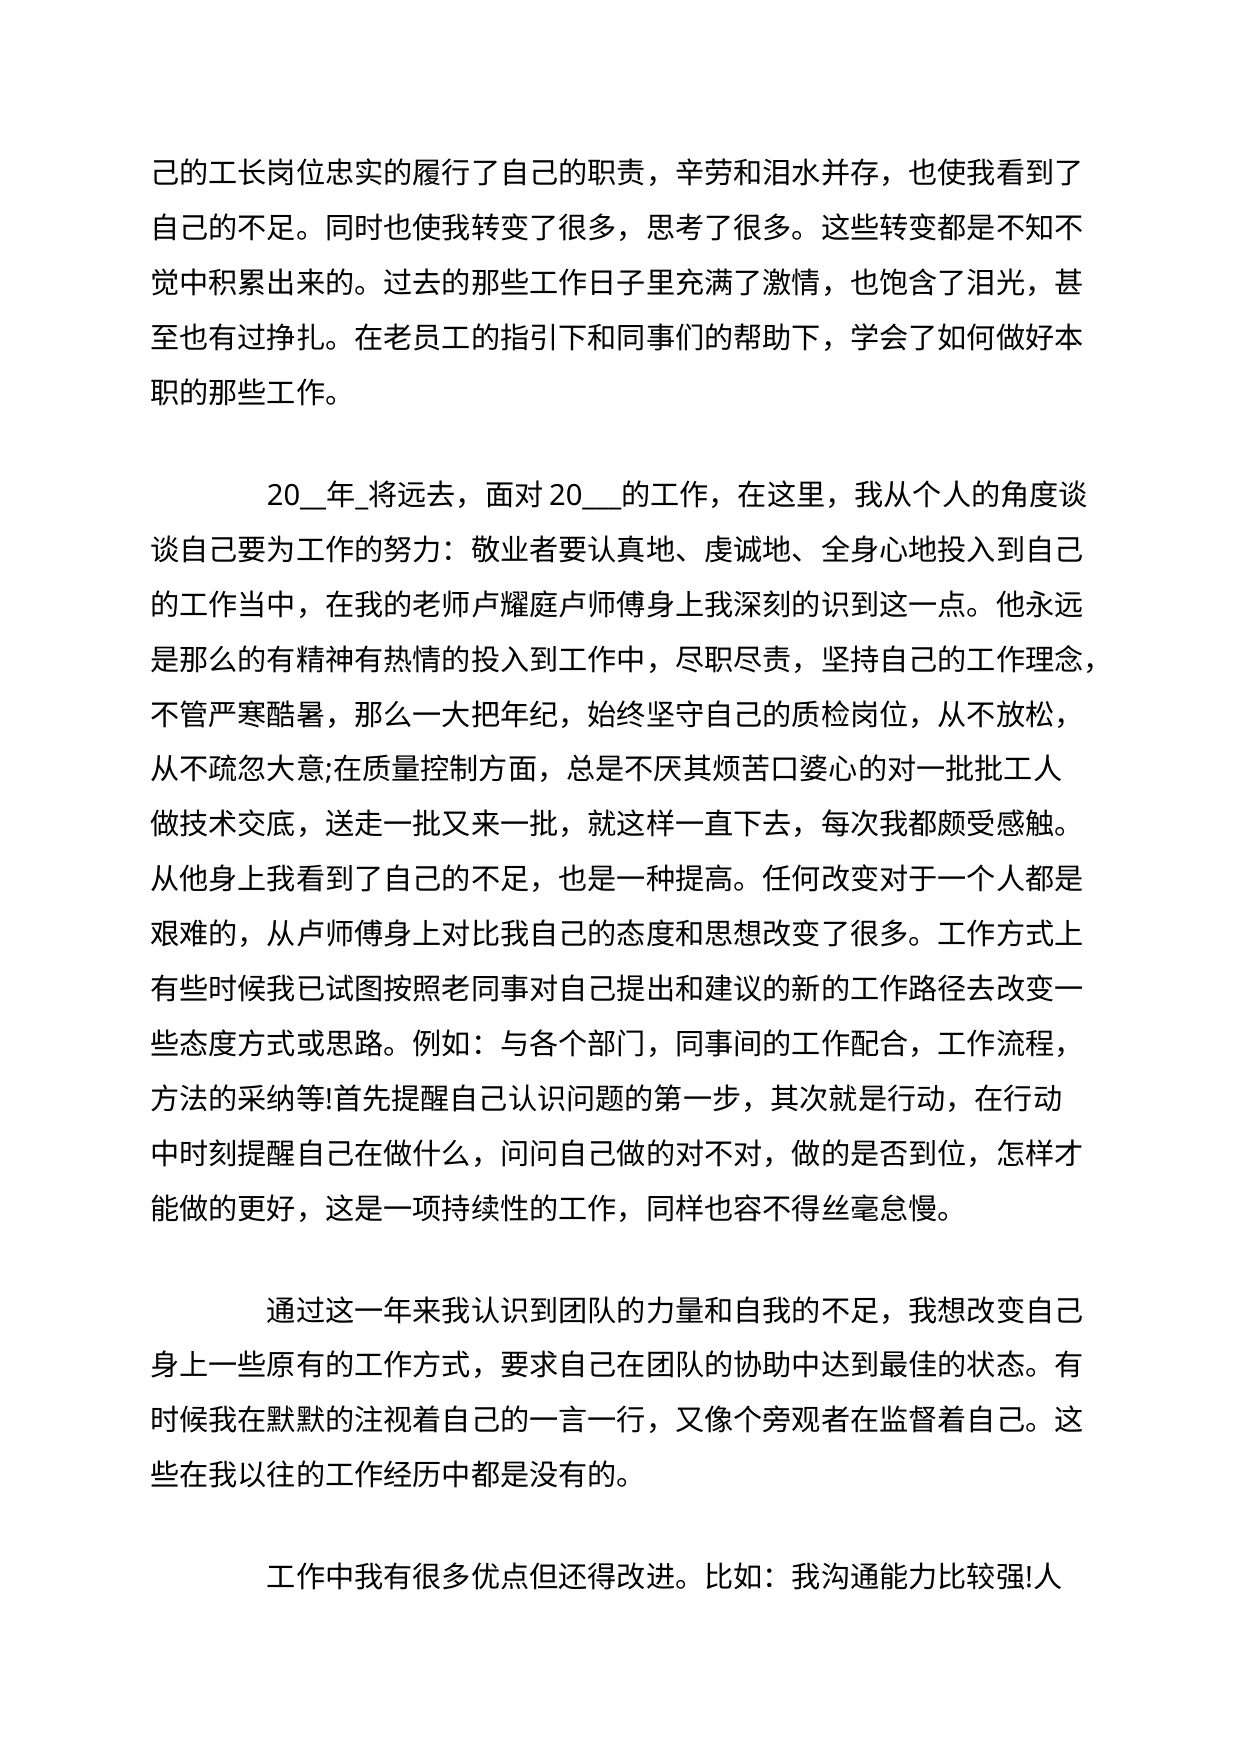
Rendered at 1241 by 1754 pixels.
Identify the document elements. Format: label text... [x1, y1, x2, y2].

text 通过这一年来我认识到团队的力量和自我的不足，我想改变自己身上一些原有的工作方式，要求自己在团队的协助中达到最佳的状态。有时候我在默默的注视着自己的一言一行，又像个旁观者在监督着自己。这些在我以往的工作经历中都是没有的。 [150, 1287, 1090, 1494]
text 20__年_将远去，面对20___的工作，在这里，我从个人的角度谈谈自己要为工作的努力：敬业者要认真地、虔诚地、全身心地投入到自己的工作当中，在我的老师卢耀庭卢师傅身上我深刻的识到这一点。他永远是那么的有精神有热情的投入到工作中，尽职尽责，坚持自己的工作理念，不管严寒酷暑，那么一大把年纪，始终坚守自己的质检岗位，从不放松，从不疏忽大意;在质量控制方面，总是不厌其烦苦口婆心的对一批批工人做技术交底，送走一批又来一批，就这样一直下去，每次我都颇受感触。从他身上我看到了自己的不足，也是一种提高。任何改变对于一个人都是艰难的，从卢师傅身上对比我自己的态度和思想改变了很多。工作方式上有些时候我已试图按照老同事对自己提出和建议的新的工作路径去改变一些态度方式或思路。例如：与各个部门，同事间的工作配合，工作流程，方法的采纳等!首先提醒自己认识问题的第一步，其次就是行动，在行动中时刻提醒自己在做什么，问问自己做的对不对，做的是否到位，怎样才能做的更好，这是一项持续性的工作，同样也容不得丝毫怠慢。 [150, 471, 1090, 1228]
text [150, 1553, 1090, 1596]
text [150, 150, 1090, 412]
